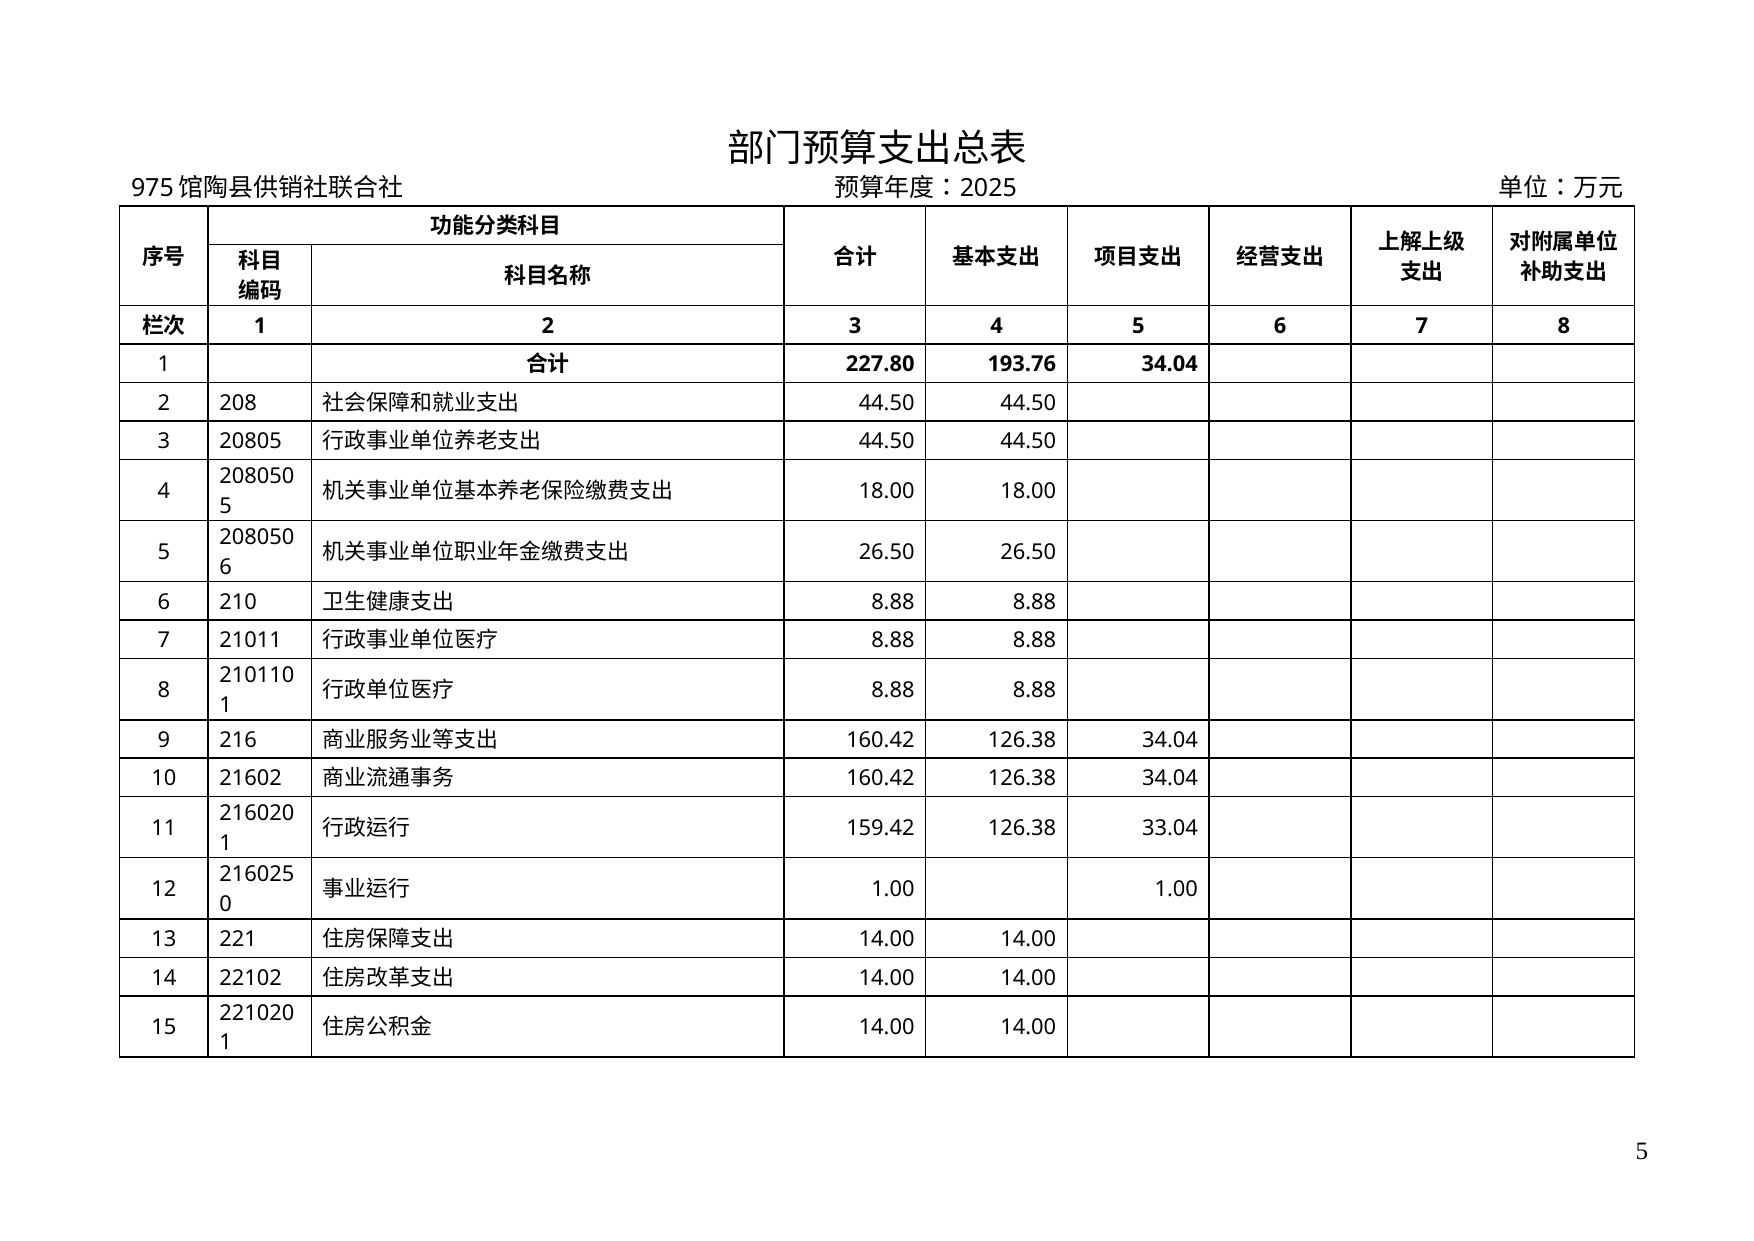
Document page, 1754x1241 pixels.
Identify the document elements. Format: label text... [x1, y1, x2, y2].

table_cell 159.42 [785, 797, 925, 857]
table_cell 18.00 [926, 460, 1067, 520]
table_cell [1493, 759, 1634, 796]
table_cell 22102 [209, 958, 311, 995]
table_cell 功能分类科目 [209, 207, 783, 244]
table_cell 住房改革支出 [312, 958, 783, 995]
table_cell 126.38 [926, 797, 1067, 857]
table_cell [1493, 797, 1634, 857]
table_cell 44.50 [785, 422, 925, 458]
table_cell 8.88 [785, 659, 925, 719]
table_cell 26.50 [785, 521, 925, 581]
table_cell 机关事业单位基本养老保险缴费支出 [312, 460, 783, 520]
table_cell 1 [209, 306, 311, 343]
table_cell 对附属单位补助支出 [1493, 207, 1634, 305]
table_cell [1210, 460, 1350, 520]
table_cell 126.38 [926, 721, 1067, 757]
table_cell 合计 [785, 207, 925, 305]
table_cell 1 [120, 345, 207, 382]
table_cell [1068, 582, 1208, 619]
table_cell [1210, 621, 1350, 658]
table_cell 21011 [209, 621, 311, 658]
table_cell 210 [209, 582, 311, 619]
table_cell [1068, 997, 1208, 1056]
table_cell 44.50 [785, 383, 925, 420]
table_cell 7 [1352, 306, 1492, 343]
table_cell 8.88 [926, 582, 1067, 619]
table_cell 8.88 [785, 582, 925, 619]
table_cell 上解上级 支出 [1352, 207, 1492, 305]
table_cell 事业运行 [312, 858, 783, 918]
table_cell [1210, 521, 1350, 581]
table_cell [1352, 460, 1492, 520]
table_cell 栏次 [120, 306, 207, 343]
table_cell 8 [1493, 306, 1634, 343]
table_cell 4 [120, 460, 207, 520]
table_cell [1352, 422, 1492, 458]
table_cell 商业流通事务 [312, 759, 783, 796]
table_cell [1210, 422, 1350, 458]
table_cell [1210, 721, 1350, 757]
table_cell 15 [120, 997, 207, 1056]
table_cell 160.42 [785, 759, 925, 796]
table_cell 14.00 [785, 958, 925, 995]
table_cell 12 [120, 858, 207, 918]
table_cell 6 [1210, 306, 1350, 343]
table_cell [1352, 345, 1492, 382]
table_cell 2 [120, 383, 207, 420]
table_cell [1352, 759, 1492, 796]
table_cell 住房保障支出 [312, 920, 783, 956]
table_cell 2210201 [209, 997, 311, 1056]
table_cell [1210, 582, 1350, 619]
table_cell [1352, 582, 1492, 619]
table_cell [1352, 521, 1492, 581]
table_cell [1068, 659, 1208, 719]
table_cell 机关事业单位职业年金缴费支出 [312, 521, 783, 581]
table_cell [1210, 858, 1350, 918]
table_cell [1210, 997, 1350, 1056]
table_cell [1493, 422, 1634, 458]
table_header 预算年度：2025 [785, 168, 1067, 205]
table_cell [926, 858, 1067, 918]
table_cell [1493, 721, 1634, 757]
table_cell [1352, 621, 1492, 658]
table_cell 193.76 [926, 345, 1067, 382]
table_cell [1493, 383, 1634, 420]
table_cell 20805 [209, 422, 311, 458]
table_cell 1.00 [785, 858, 925, 918]
table_cell 14 [120, 958, 207, 995]
table_cell [1493, 659, 1634, 719]
table_cell 2160250 [209, 858, 311, 918]
table_cell 8.88 [785, 621, 925, 658]
table_cell [1352, 797, 1492, 857]
table_cell 8 [120, 659, 207, 719]
table_cell 1.00 [1068, 858, 1208, 918]
table_cell [1068, 383, 1208, 420]
table_cell 行政事业单位养老支出 [312, 422, 783, 458]
table_cell [1210, 659, 1350, 719]
table_cell 14.00 [926, 958, 1067, 995]
table_cell 34.04 [1068, 345, 1208, 382]
table_cell 44.50 [926, 383, 1067, 420]
table_cell 3 [120, 422, 207, 458]
table_cell [1352, 858, 1492, 918]
table_cell 7 [120, 621, 207, 658]
table_cell 2160201 [209, 797, 311, 857]
table_cell 8.88 [926, 621, 1067, 658]
table_cell [1068, 958, 1208, 995]
table_cell 商业服务业等支出 [312, 721, 783, 757]
table_cell [209, 345, 311, 382]
table_cell 13 [120, 920, 207, 956]
table_cell 8.88 [926, 659, 1067, 719]
table_cell 11 [120, 797, 207, 857]
table_cell [1068, 621, 1208, 658]
table_cell 行政运行 [312, 797, 783, 857]
table_cell [1068, 460, 1208, 520]
table_cell [1493, 997, 1634, 1056]
table_cell [1210, 797, 1350, 857]
table_cell [1493, 521, 1634, 581]
table_cell [1068, 920, 1208, 956]
table_cell [1493, 460, 1634, 520]
table_cell [1352, 659, 1492, 719]
table_cell [1210, 920, 1350, 956]
table_cell 126.38 [926, 759, 1067, 796]
table_cell 18.00 [785, 460, 925, 520]
table_cell 26.50 [926, 521, 1067, 581]
text 部门预算支出总表 [106, 142, 1648, 167]
table_cell 2080506 [209, 521, 311, 581]
table_cell 5 [120, 521, 207, 581]
table_cell [1493, 958, 1634, 995]
table_cell 227.80 [785, 345, 925, 382]
table_cell 2080505 [209, 460, 311, 520]
table_cell 216 [209, 721, 311, 757]
table_cell 社会保障和就业支出 [312, 383, 783, 420]
table_cell [1493, 345, 1634, 382]
table_cell [1352, 721, 1492, 757]
table_cell 9 [120, 721, 207, 757]
table_cell [1352, 997, 1492, 1056]
table_cell 项目支出 [1068, 207, 1208, 305]
table_cell 科目 编码 [209, 245, 311, 305]
table_cell 14.00 [926, 997, 1067, 1056]
table_cell 34.04 [1068, 759, 1208, 796]
table_cell [1352, 958, 1492, 995]
table_cell 10 [120, 759, 207, 796]
table_cell [1352, 383, 1492, 420]
table_cell 行政事业单位医疗 [312, 621, 783, 658]
table_cell 221 [209, 920, 311, 956]
table_cell 住房公积金 [312, 997, 783, 1056]
table_cell 14.00 [785, 997, 925, 1056]
table_cell [1210, 345, 1350, 382]
table_cell 2 [312, 306, 783, 343]
table_cell 14.00 [926, 920, 1067, 956]
table_cell 5 [1068, 306, 1208, 343]
table_cell 208 [209, 383, 311, 420]
table_cell 3 [785, 306, 925, 343]
table_cell [1352, 920, 1492, 956]
table_cell [1493, 621, 1634, 658]
table_cell 科目名称 [312, 245, 783, 305]
table_cell [1068, 422, 1208, 458]
table_cell [1210, 759, 1350, 796]
table_cell 2101101 [209, 659, 311, 719]
table_cell [1493, 582, 1634, 619]
table_cell 6 [120, 582, 207, 619]
table_cell [1068, 521, 1208, 581]
table_cell 行政单位医疗 [312, 659, 783, 719]
table_cell 21602 [209, 759, 311, 796]
table_cell 34.04 [1068, 721, 1208, 757]
table_header 单位：万元 [1068, 168, 1634, 205]
table_cell [1493, 920, 1634, 956]
table_header 975馆陶县供销社联合社 [120, 168, 783, 205]
table_cell 卫生健康支出 [312, 582, 783, 619]
table_cell 33.04 [1068, 797, 1208, 857]
table_cell 基本支出 [926, 207, 1067, 305]
table_cell 44.50 [926, 422, 1067, 458]
table_cell 经营支出 [1210, 207, 1350, 305]
table_cell 序号 [120, 207, 207, 305]
table_cell [1210, 383, 1350, 420]
table_cell 14.00 [785, 920, 925, 956]
table_cell [1493, 858, 1634, 918]
table_cell 160.42 [785, 721, 925, 757]
table_cell 4 [926, 306, 1067, 343]
table_cell [1210, 958, 1350, 995]
table_cell 合计 [312, 345, 783, 382]
